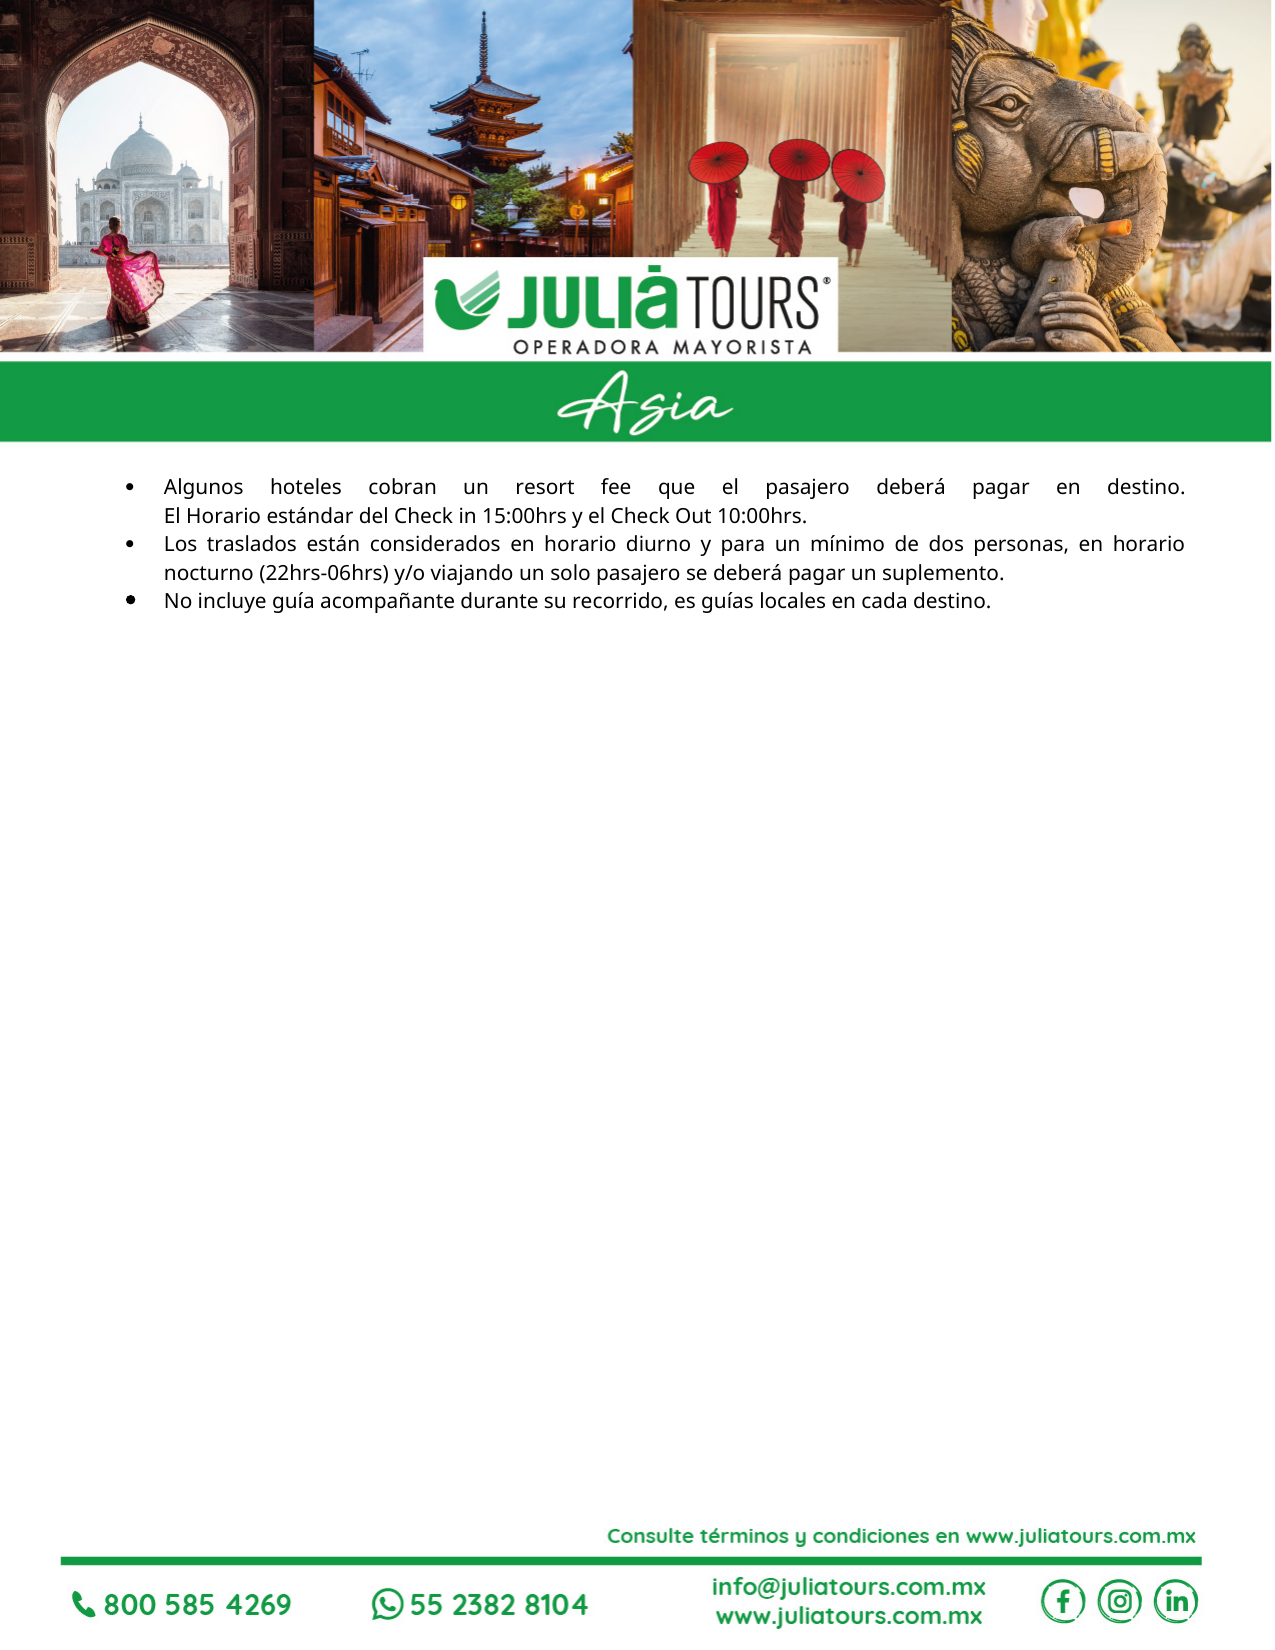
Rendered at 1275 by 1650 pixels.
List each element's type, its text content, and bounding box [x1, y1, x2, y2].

list No incluye guía acompañante durante su recorrido, es guías locales en cada destino. [126, 586, 1186, 615]
picture [0, 0, 1272, 1650]
list Los traslados están considerados en horario diurno y para un mínimo de dos personas, en horario nocturno (22hrs-06hrs) y/o viajando un solo pasajero se deberá pagar un suplemento. [126, 529, 1186, 586]
list Algunos hoteles cobran un resort fee que el pasajero deberá pagar en destino. El Horario estándar del Check in 15:00hrs y el Check Out 10:00hrs. [126, 472, 1186, 529]
